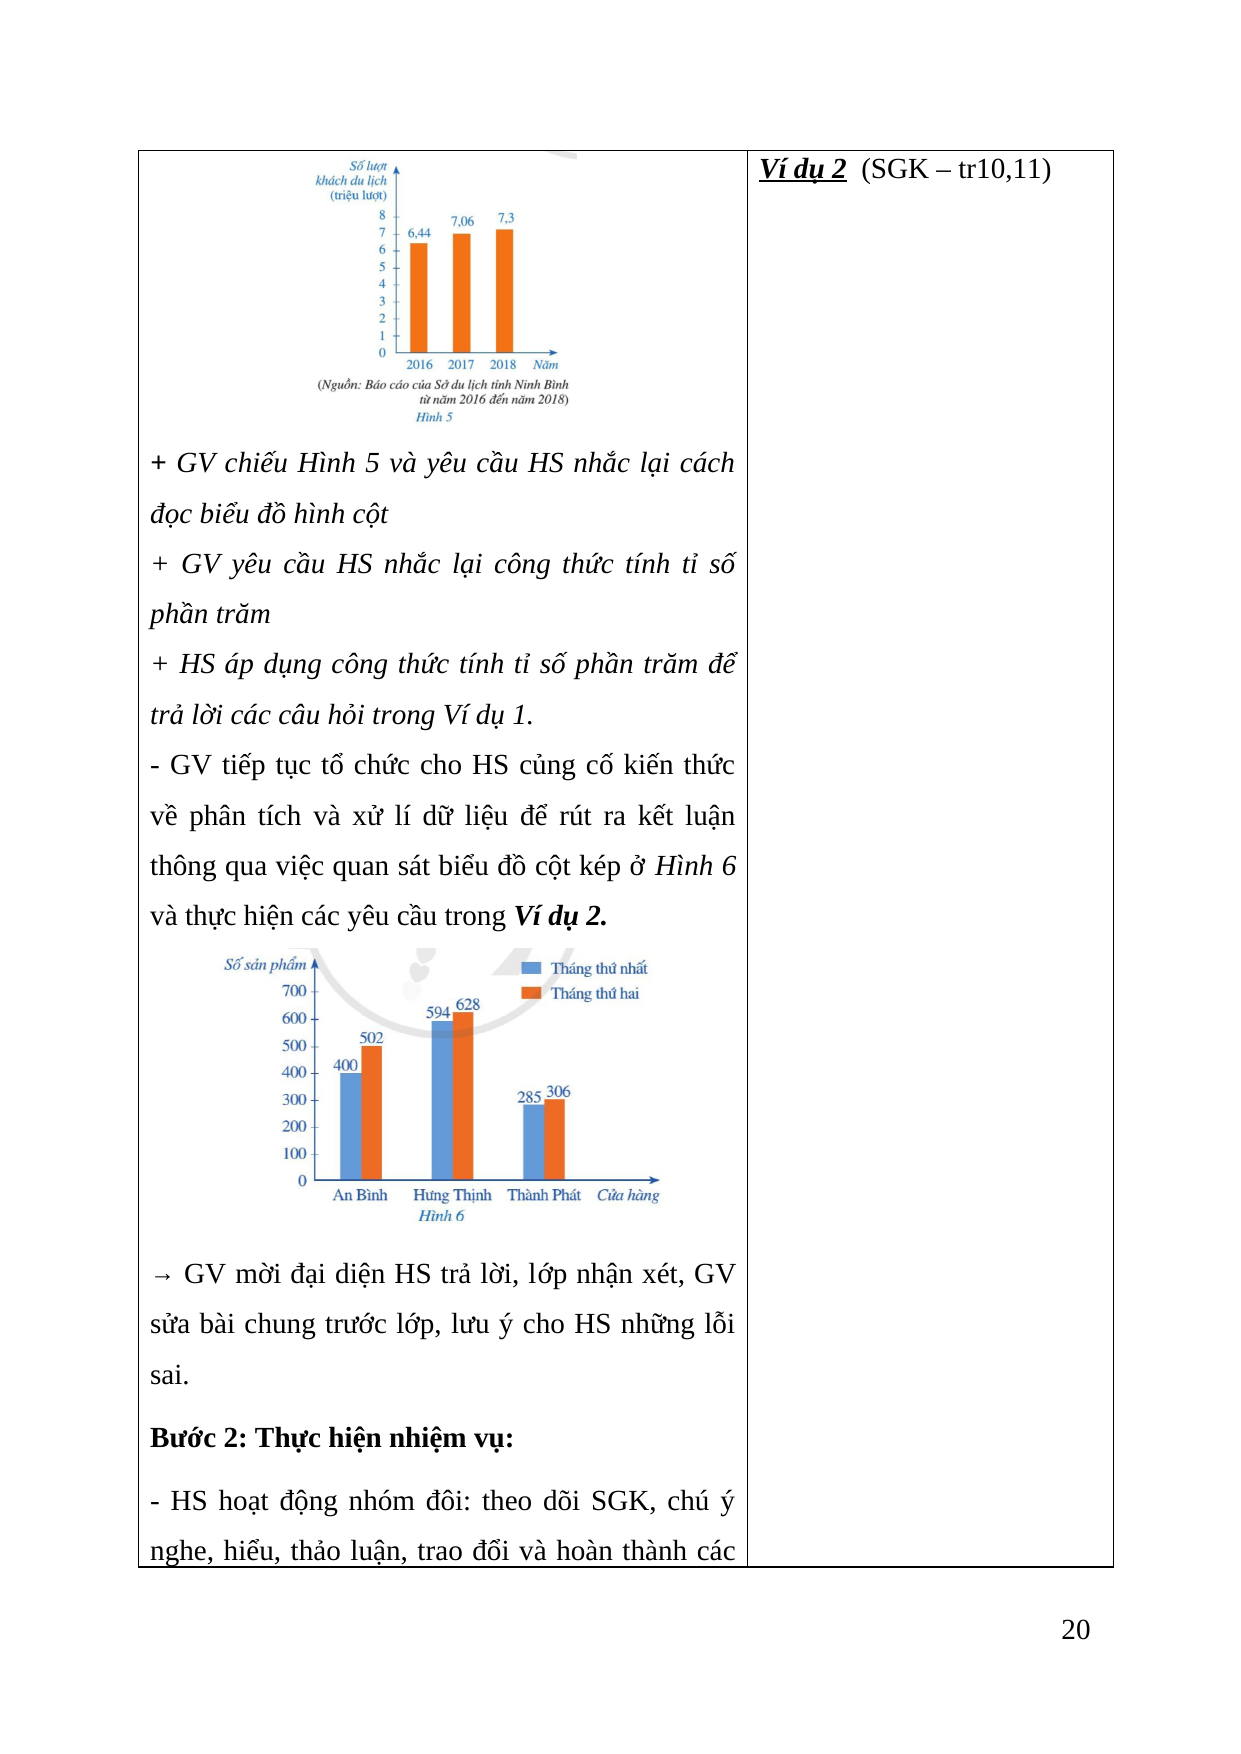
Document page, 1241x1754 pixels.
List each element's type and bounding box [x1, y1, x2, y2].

picture [309, 151, 577, 429]
table_cell [139, 151, 747, 1566]
picture [213, 948, 674, 1227]
table_cell [748, 151, 1113, 1566]
